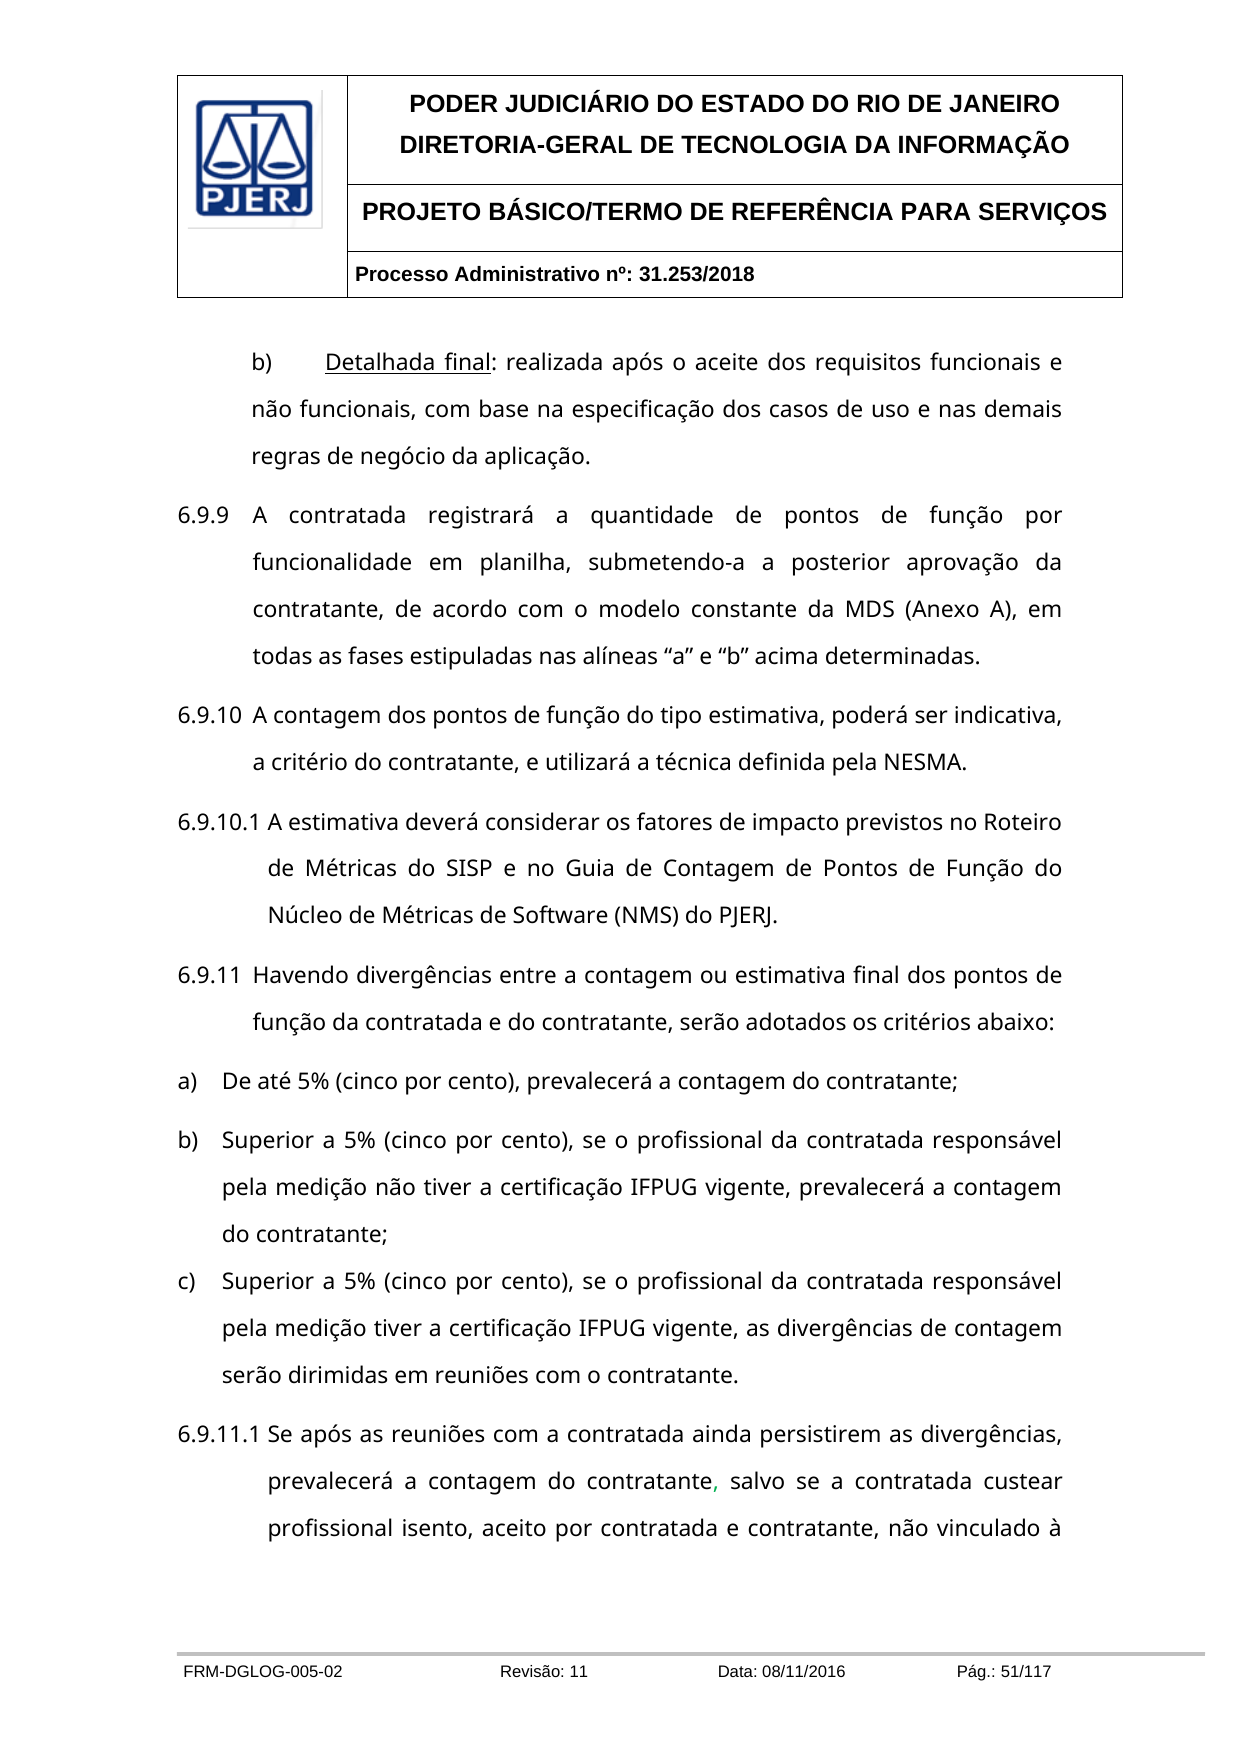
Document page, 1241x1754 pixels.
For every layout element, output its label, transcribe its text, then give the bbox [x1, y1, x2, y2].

subtitle Havendo divergências entre a contagem ou estimativa final dos pontos de função da contratada e do contratante, serão adotados os critérios abaixo: [177, 959, 1063, 1037]
subtitle A contratada registrará a quantidade de pontos de função por funcionalidade em planilha, submetendo-a a posterior aprovação da contratante, de acordo com o modelo constante da MDS (Anexo A), em todas as fases estipuladas nas alíneas “a” e “b” acima determinadas. [177, 499, 1063, 671]
subtitle De até 5% (cinco por cento), prevalecerá a contagem do contratante; [177, 1065, 1063, 1096]
text b) Detalhada final: realizada após o aceite dos requisitos funcionais e não funcionais, com base na especificação dos casos de uso e nas demais regras de negócio da aplicação. [251, 346, 1063, 471]
subtitle A contagem dos pontos de função do tipo estimativa, poderá ser indicativa, a critério do contratante, e utilizará a técnica definida pela NESMA. [177, 699, 1063, 777]
subtitle A estimativa deverá considerar os fatores de impacto previstos no Roteiro de Métricas do SISP e no Guia de Contagem de Pontos de Função do Núcleo de Métricas de Software (NMS) do PJERJ. [177, 806, 1063, 931]
list Superior a 5% (cinco por cento), se o profissional da contratada responsável pela medição tiver a certificação IFPUG vigente, as divergências de contagem serão dirimidas em reuniões com o contratante. [177, 1265, 1063, 1390]
list Superior a 5% (cinco por cento), se o profissional da contratada responsável pela medição não tiver a certificação IFPUG vigente, prevalecerá a contagem do contratante; [177, 1124, 1063, 1249]
picture [187, 90, 324, 230]
